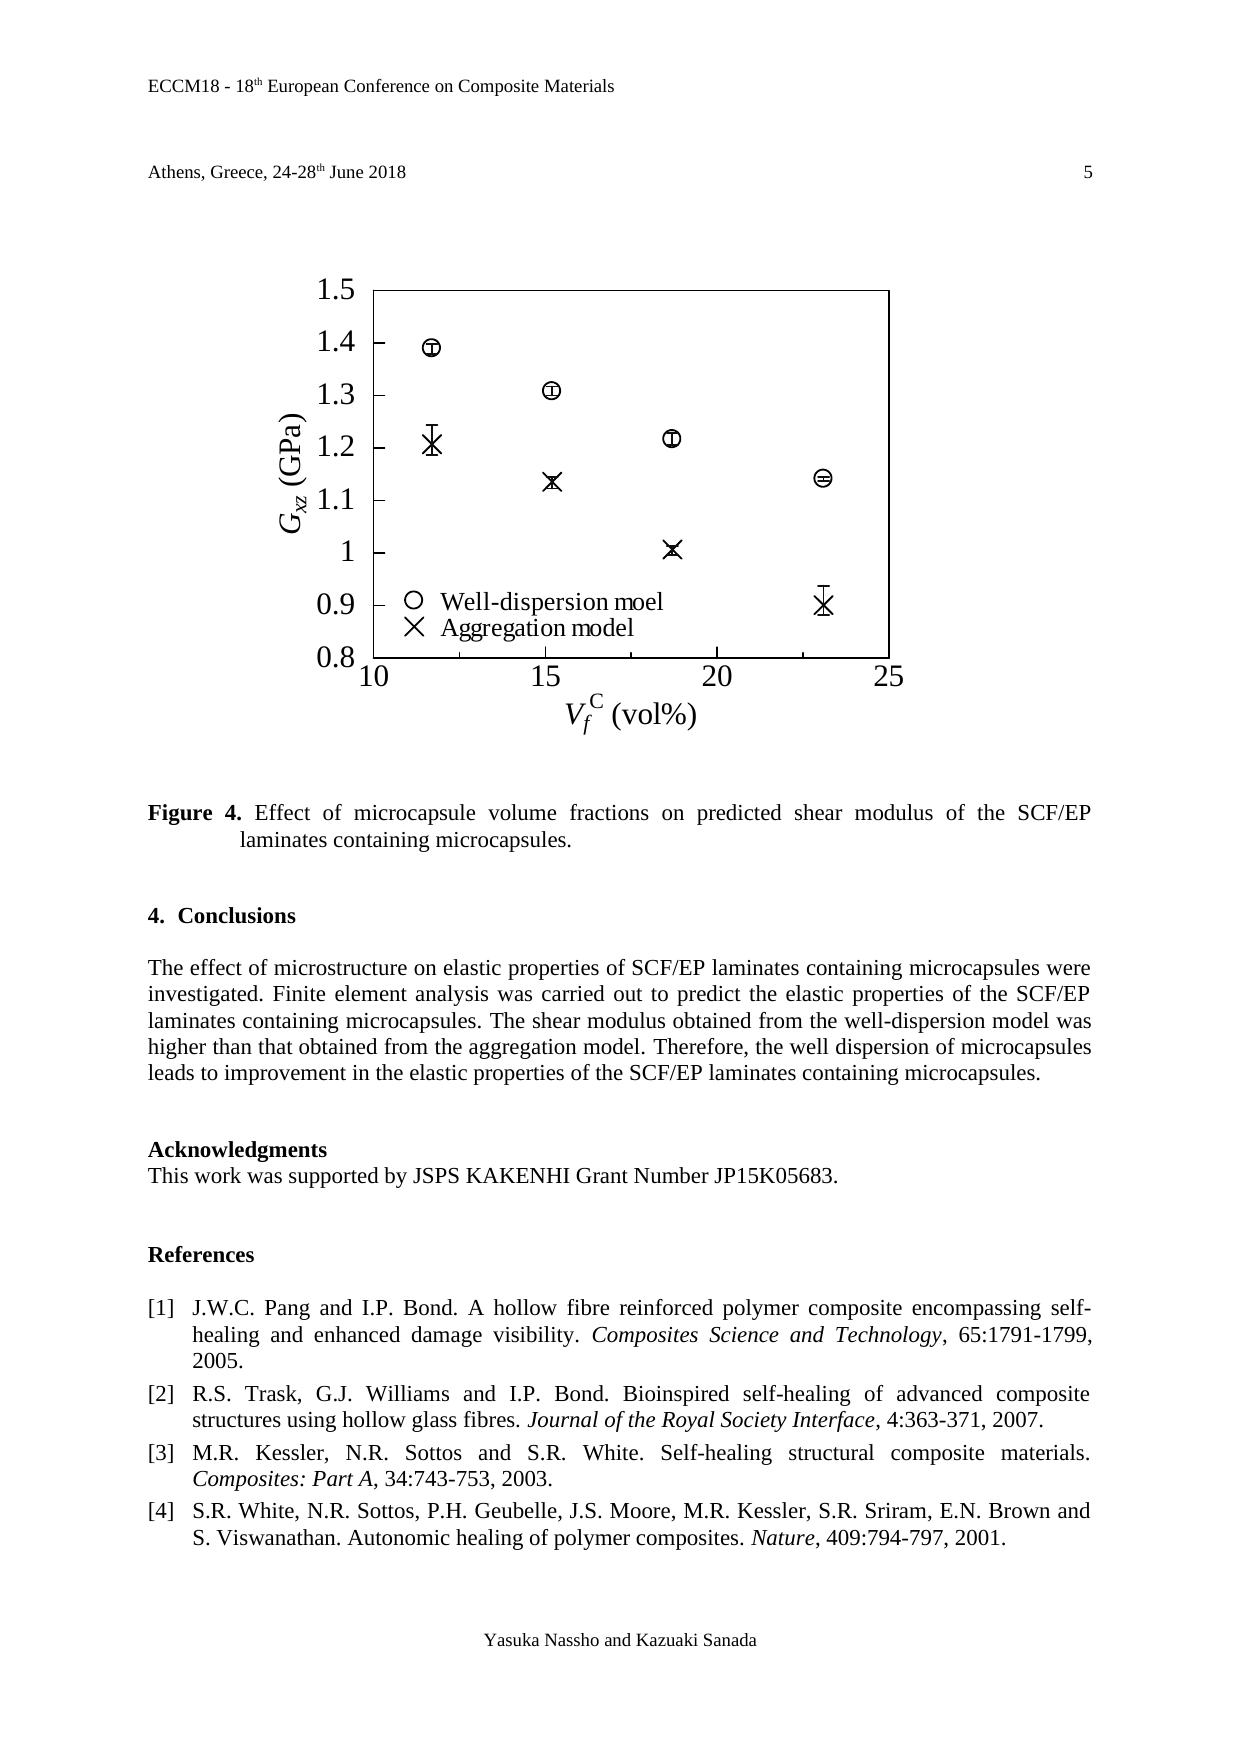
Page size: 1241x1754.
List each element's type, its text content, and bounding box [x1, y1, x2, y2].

text [2] R.S. Trask, G.J. Williams and I.P. Bond. Bioinspired self-healing of advanced composite structures using hollow glass fibres. Journal of the Royal Society Interface, 4:363-371, 2007. [148, 1379, 1092, 1432]
text Figure 4. Effect of microcapsule volume fractions on predicted shear modulus of the SCF/EP laminates containing microcapsules. [148, 799, 1092, 852]
text [1] J.W.C. Pang and I.P. Bond. A hollow fibre reinforced polymer composite encompassing self-healing and enhanced damage visibility. Composites Science and Technology, 65:1791-1799, 2005. [148, 1294, 1092, 1373]
text This work was supported by JSPS KAKENHI Grant Number JP15K05683. [148, 1162, 1092, 1189]
text [4] S.R. White, N.R. Sottos, P.H. Geubelle, J.S. Moore, M.R. Kessler, S.R. Sriram, E.N. Brown and S. Viswanathan. Autonomic healing of polymer composites. Nature, 409:794-797, 2001. [148, 1497, 1092, 1550]
title References [148, 1242, 1092, 1268]
title Acknowledgments [148, 1136, 1092, 1162]
title 4. Conclusions [148, 902, 1092, 929]
text [3] M.R. Kessler, N.R. Sottos and S.R. White. Self-healing structural composite materials. Composites: Part A, 34:743-753, 2003. [148, 1438, 1092, 1491]
text The effect of microstructure on elastic properties of SCF/EP laminates containing microcapsules were investigated. Finite element analysis was carried out to predict the elastic properties of the SCF/EP laminates containing microcapsules. The shear modulus obtained from the well-dispersion model was higher than that obtained from the aggregation model. Therefore, the well dispersion of microcapsules leads to improvement in the elastic properties of the SCF/EP laminates containing microcapsules. [148, 954, 1092, 1086]
